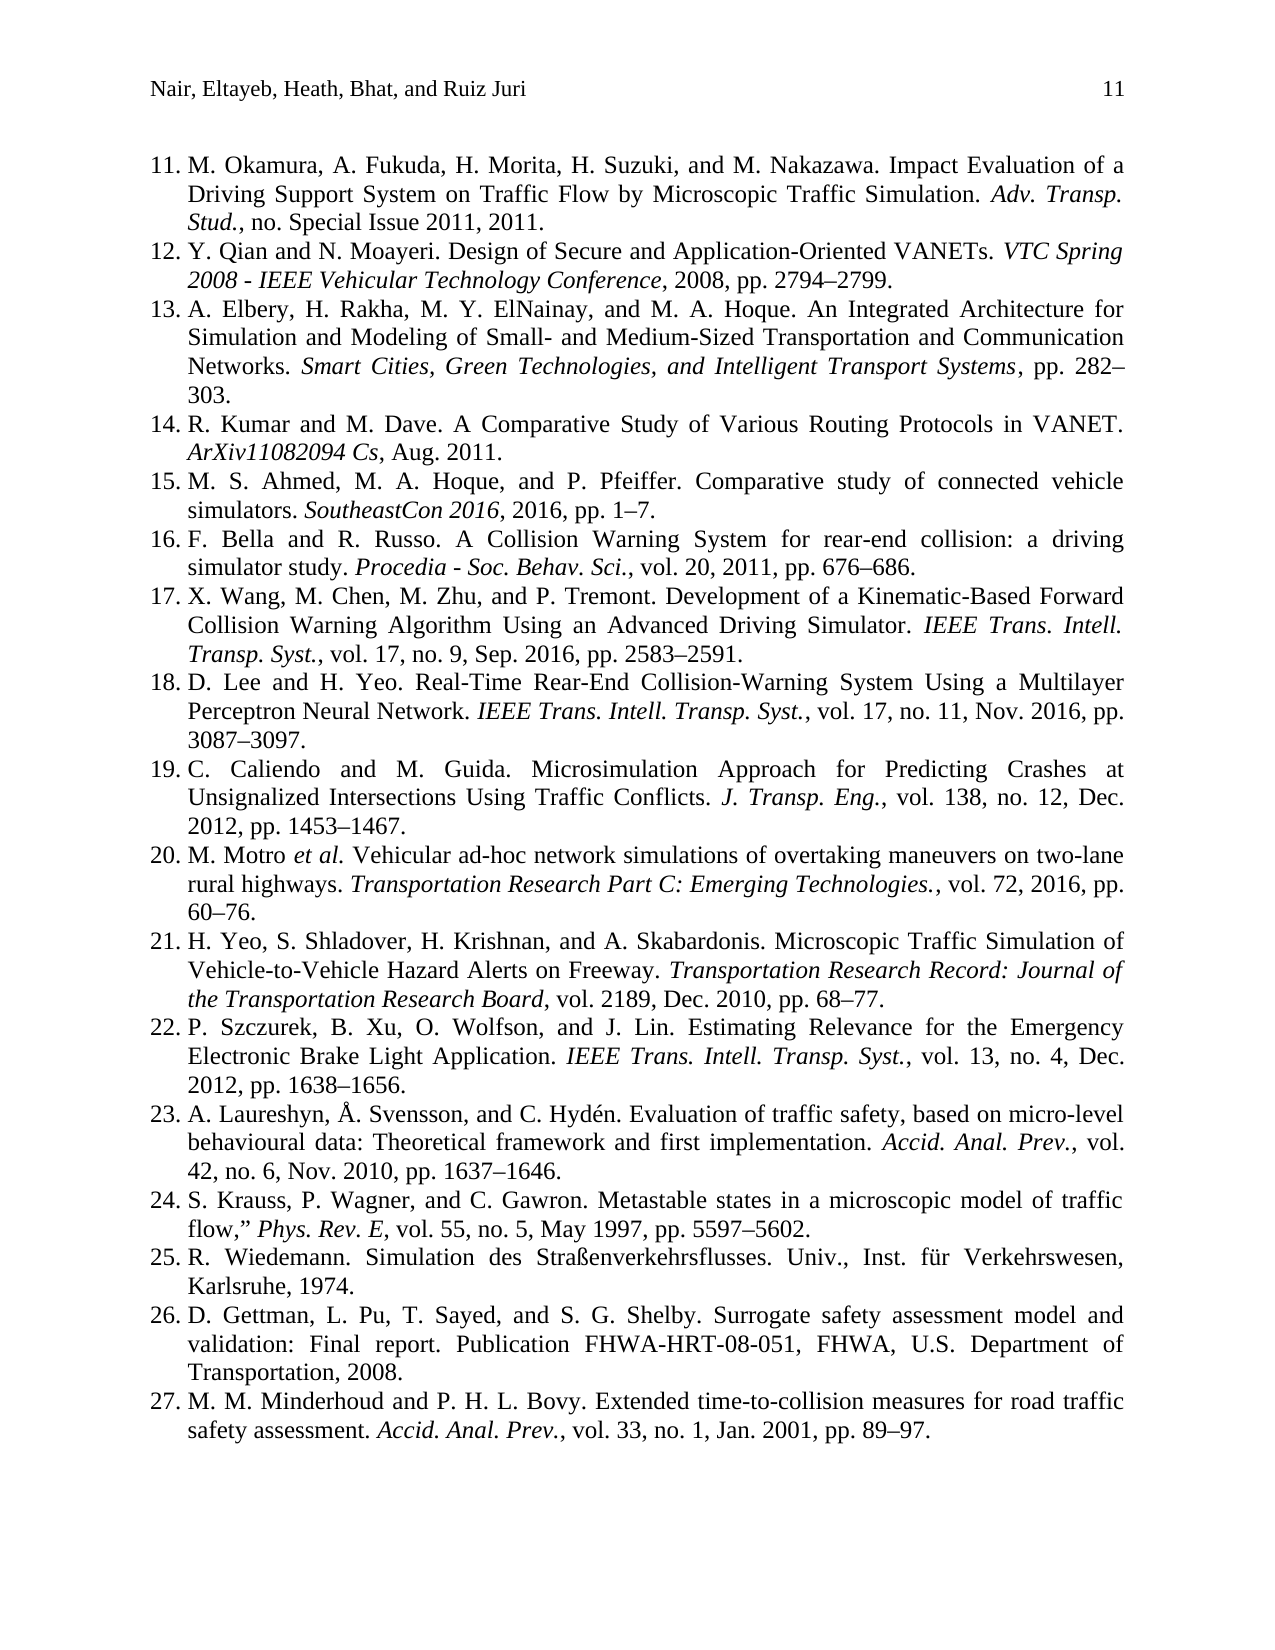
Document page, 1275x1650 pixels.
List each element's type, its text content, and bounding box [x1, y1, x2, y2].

list M. S. Ahmed, M. A. Hoque, and P. Pfeiffer. Comparative study of connected vehicle simulators. SoutheastCon 2016, 2016, pp. 1–7. [150, 466, 1125, 524]
list S. Krauss, P. Wagner, and C. Gawron. Metastable states in a microscopic model of traffic flow,” Phys. Rev. E, vol. 55, no. 5, May 1997, pp. 5597–5602. [150, 1185, 1125, 1242]
list C. Caliendo and M. Guida. Microsimulation Approach for Predicting Crashes at Unsignalized Intersections Using Traffic Conflicts. J. Transp. Eng., vol. 138, no. 12, Dec. 2012, pp. 1453–1467. [150, 754, 1125, 840]
list P. Szczurek, B. Xu, O. Wolfson, and J. Lin. Estimating Relevance for the Emergency Electronic Brake Light Application. IEEE Trans. Intell. Transp. Syst., vol. 13, no. 4, Dec. 2012, pp. 1638–1656. [150, 1012, 1125, 1099]
list M. M. Minderhoud and P. H. L. Bovy. Extended time-to-collision measures for road traffic safety assessment. Accid. Anal. Prev., vol. 33, no. 1, Jan. 2001, pp. 89–97. [150, 1386, 1125, 1444]
list A. Laureshyn, Å. Svensson, and C. Hydén. Evaluation of traffic safety, based on micro-level behavioural data: Theoretical framework and first implementation. Accid. Anal. Prev., vol. 42, no. 6, Nov. 2010, pp. 1637–1646. [150, 1099, 1125, 1185]
list R. Wiedemann. Simulation des Straßenverkehrsflusses. Univ., Inst. für Verkehrswesen, Karlsruhe, 1974. [150, 1242, 1125, 1300]
list D. Lee and H. Yeo. Real-Time Rear-End Collision-Warning System Using a Multilayer Perceptron Neural Network. IEEE Trans. Intell. Transp. Syst., vol. 17, no. 11, Nov. 2016, pp. 3087–3097. [150, 667, 1125, 754]
list H. Yeo, S. Shladover, H. Krishnan, and A. Skabardonis. Microscopic Traffic Simulation of Vehicle-to-Vehicle Hazard Alerts on Freeway. Transportation Research Record: Journal of the Transportation Research Board, vol. 2189, Dec. 2010, pp. 68–77. [150, 926, 1125, 1012]
list R. Kumar and M. Dave. A Comparative Study of Various Routing Protocols in VANET. ArXiv11082094 Cs, Aug. 2011. [150, 409, 1125, 466]
list M. Okamura, A. Fukuda, H. Morita, H. Suzuki, and M. Nakazawa. Impact Evaluation of a Driving Support System on Traffic Flow by Microscopic Traffic Simulation. Adv. Transp. Stud., no. Special Issue 2011, 2011. [150, 150, 1125, 236]
list F. Bella and R. Russo. A Collision Warning System for rear-end collision: a driving simulator study. Procedia - Soc. Behav. Sci., vol. 20, 2011, pp. 676–686. [150, 524, 1125, 581]
list X. Wang, M. Chen, M. Zhu, and P. Tremont. Development of a Kinematic-Based Forward Collision Warning Algorithm Using an Advanced Driving Simulator. IEEE Trans. Intell. Transp. Syst., vol. 17, no. 9, Sep. 2016, pp. 2583–2591. [150, 581, 1125, 667]
list D. Gettman, L. Pu, T. Sayed, and S. G. Shelby. Surrogate safety assessment model and validation: Final report. Publication FHWA-HRT-08-051, FHWA, U.S. Department of Transportation, 2008. [150, 1300, 1125, 1386]
list M. Motro et al. Vehicular ad-hoc network simulations of overtaking maneuvers on two-lane rural highways. Transportation Research Part C: Emerging Technologies., vol. 72, 2016, pp. 60–76. [150, 840, 1125, 926]
list A. Elbery, H. Rakha, M. Y. ElNainay, and M. A. Hoque. An Integrated Architecture for Simulation and Modeling of Small- and Medium-Sized Transportation and Communication Networks. Smart Cities, Green Technologies, and Intelligent Transport Systems, pp. 282–303. [150, 294, 1125, 409]
list Y. Qian and N. Moayeri. Design of Secure and Application-Oriented VANETs. VTC Spring 2008 - IEEE Vehicular Technology Conference, 2008, pp. 2794–2799. [150, 236, 1125, 294]
